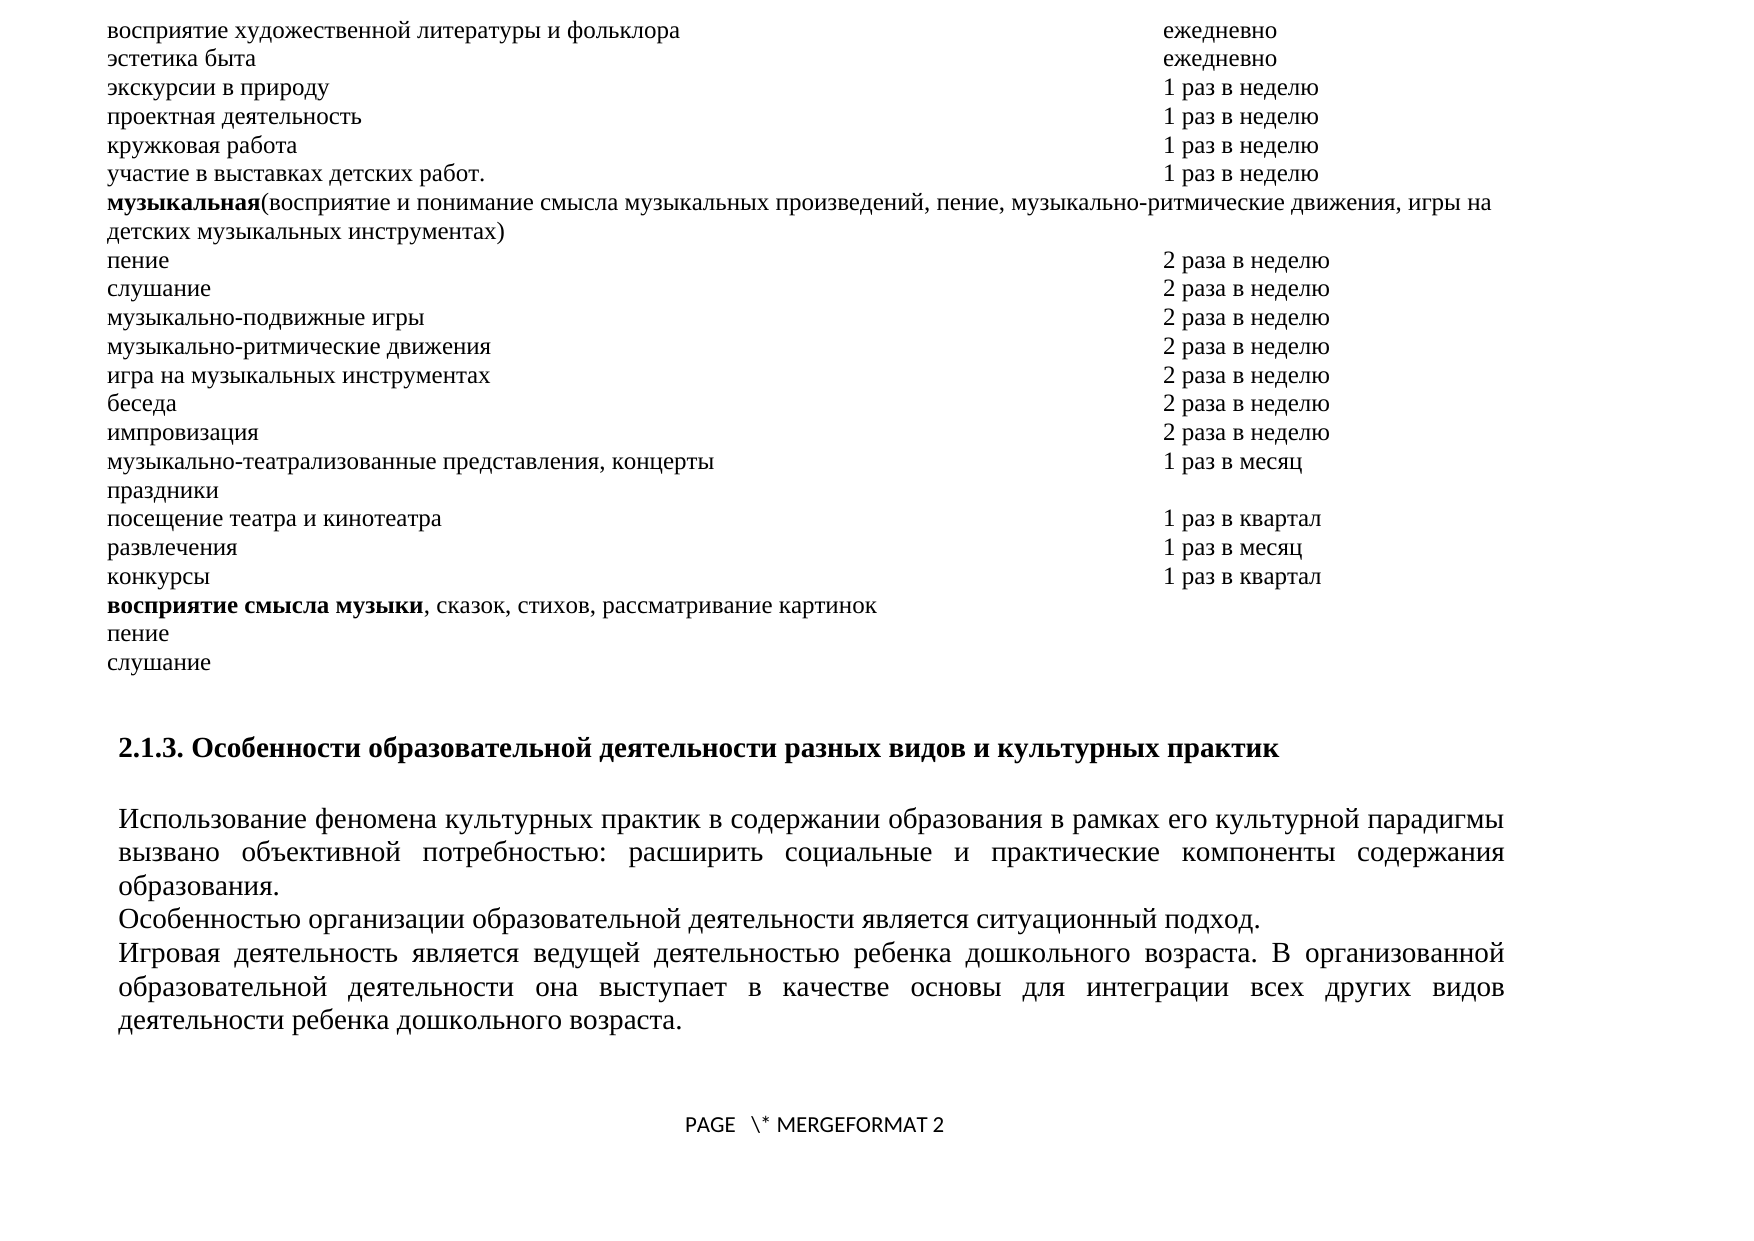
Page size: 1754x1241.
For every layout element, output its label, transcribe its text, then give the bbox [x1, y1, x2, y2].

text 2.1.3. Особенности образовательной деятельности разных видов и культурных практик [118, 730, 1506, 763]
table_cell музыкально-театрализованные представления, концерты [96, 446, 1152, 475]
table_cell 2 раза в неделю [1152, 245, 1580, 273]
table_cell эстетика быта [96, 44, 1152, 72]
table_cell музыкальная(восприятие и понимание смысла музыкальных произведений, пение, музыкально-ритмические движения, игры на детских музыкальных инструментах) [96, 187, 1580, 245]
table_cell участие в выставках детских работ. [96, 159, 1152, 187]
table_cell 1 раз в квартал [1152, 561, 1580, 590]
table_cell 2 раза в неделю [1152, 302, 1580, 331]
table_cell музыкально-подвижные игры [96, 302, 1152, 331]
table_cell слушание [96, 647, 1580, 676]
table_cell музыкально-ритмические движения [96, 331, 1152, 360]
table_cell пение [96, 619, 1580, 647]
table_cell 2 раза в неделю [1152, 331, 1580, 360]
table_cell восприятие смысла музыки, сказок, стихов, рассматривание картинок [96, 590, 1580, 618]
table_cell восприятие художественной литературы и фольклора [96, 15, 1152, 43]
table_cell развлечения [96, 532, 1152, 561]
table_cell беседа [96, 389, 1152, 417]
table_cell 1 раз в неделю [1152, 101, 1580, 130]
table_cell посещение театра и кинотеатра [96, 504, 1152, 532]
table_cell 1 раз в квартал [1152, 504, 1580, 532]
table_cell импровизация [96, 417, 1152, 446]
table_cell 2 раза в неделю [1152, 274, 1580, 302]
table_cell 1 раз в неделю [1152, 72, 1580, 101]
table_cell пение [96, 245, 1152, 273]
table_cell слушание [96, 274, 1152, 302]
table_cell проектная деятельность [96, 101, 1152, 130]
text Игровая деятельность является ведущей деятельностью ребенка дошкольного возраста. В организованной образовательной деятельности она выступает в качестве основы для интеграции всех других видов деятельности ребенка дошкольного возраста. [118, 935, 1506, 1036]
table_cell 1 раз в месяц [1152, 446, 1580, 475]
table_cell 1 раз в месяц [1152, 532, 1580, 561]
table_cell конкурсы [96, 561, 1152, 590]
table_cell 2 раза в неделю [1152, 360, 1580, 388]
table_cell 2 раза в неделю [1152, 389, 1580, 417]
table_cell экскурсии в природу [96, 72, 1152, 101]
table_cell игра на музыкальных инструментах [96, 360, 1152, 388]
table_cell 1 раз в неделю [1152, 130, 1580, 158]
text Особенностью организации образовательной деятельности является ситуационный подход. [118, 902, 1506, 935]
text Использование феномена культурных практик в содержании образования в рамках его культурной парадигмы вызвано объективной потребностью: расширить социальные и практические компоненты содержания образования. [118, 801, 1506, 902]
table_cell праздники [96, 475, 1580, 503]
table_cell ежедневно [1152, 44, 1580, 72]
table_cell 1 раз в неделю [1152, 159, 1580, 187]
table_cell 2 раза в неделю [1152, 417, 1580, 446]
table_cell ежедневно [1152, 15, 1580, 43]
table_cell кружковая работа [96, 130, 1152, 158]
